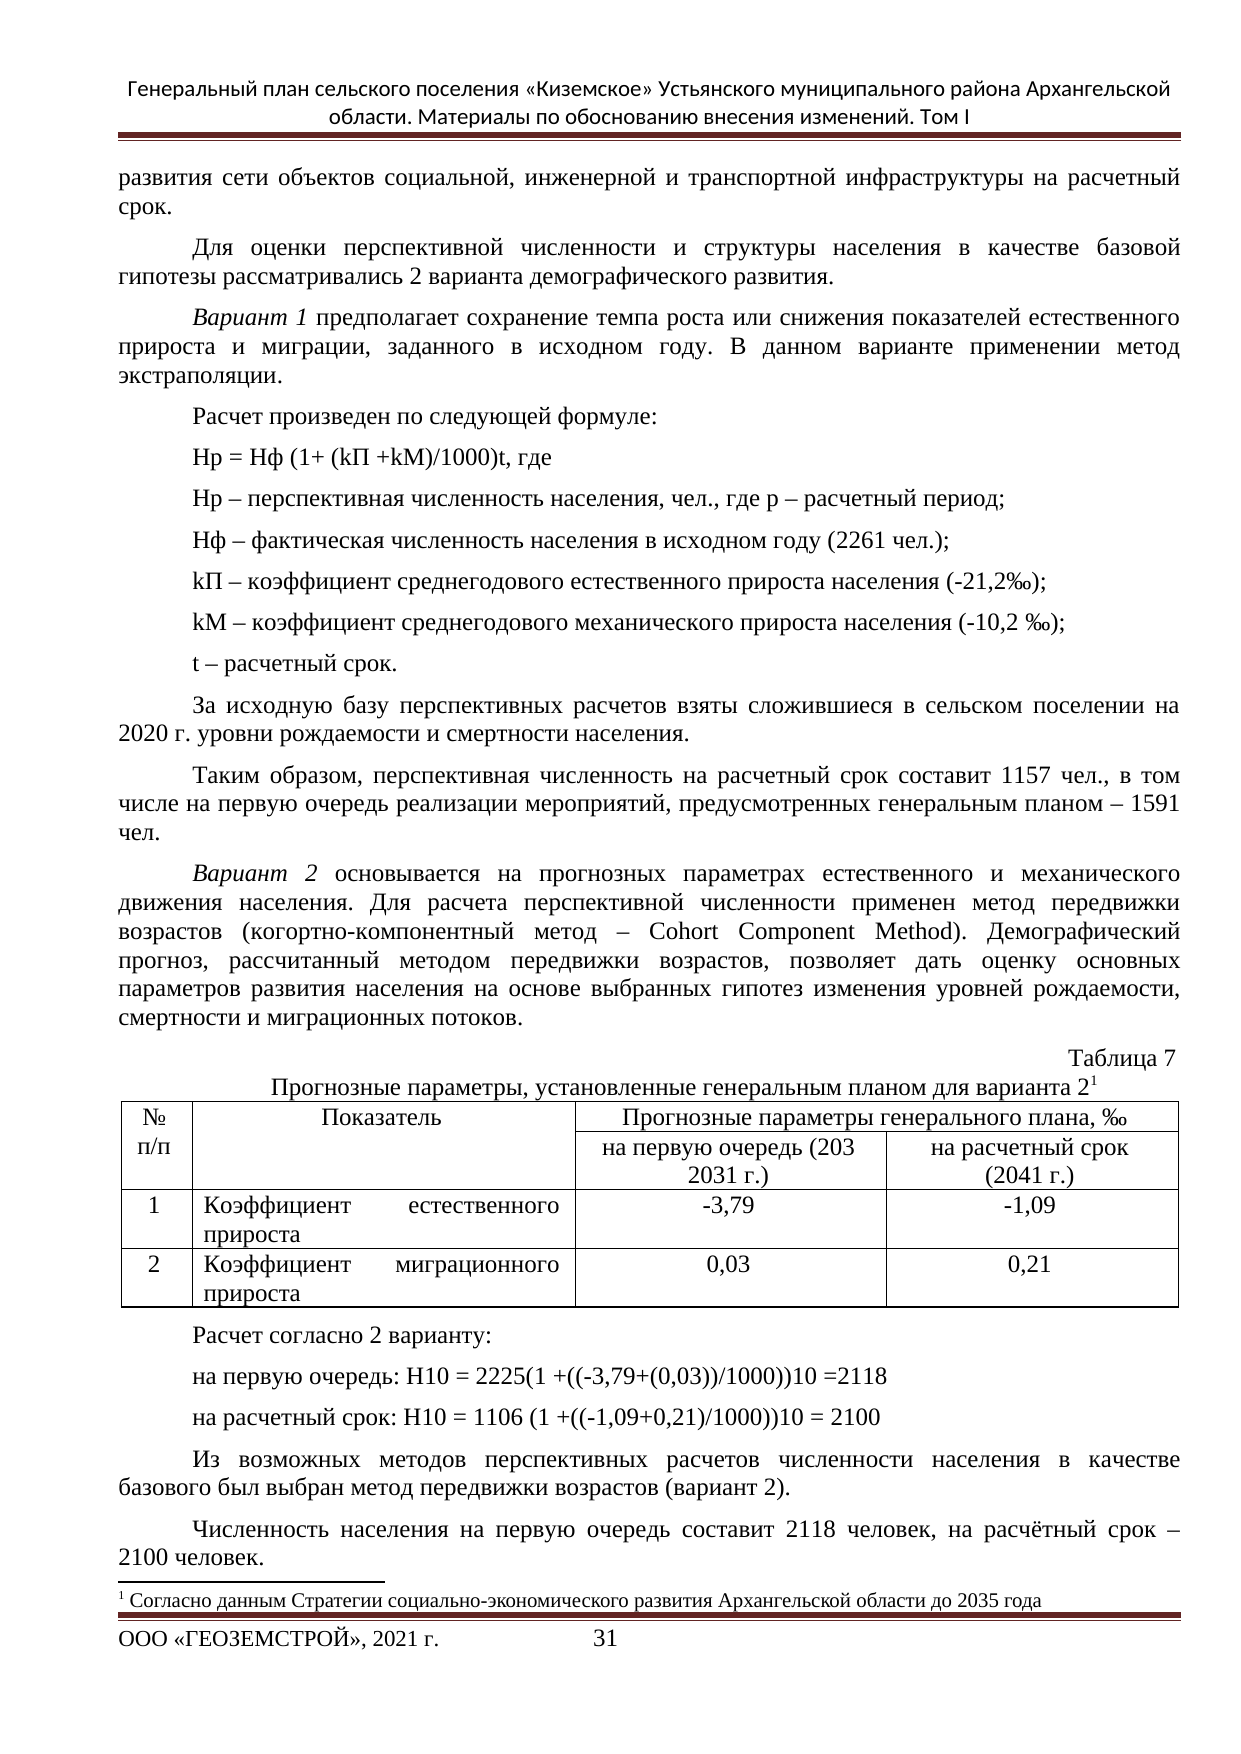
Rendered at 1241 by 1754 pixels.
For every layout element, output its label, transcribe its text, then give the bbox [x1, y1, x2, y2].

table_cell 2 [122, 1249, 192, 1306]
table_header № п/п [122, 1102, 192, 1189]
text Прогнозные параметры, установленные генеральным планом для варианта 2 [118, 1072, 1176, 1101]
table_cell 0,21 [887, 1249, 1178, 1306]
text Численность населения на первую очередь составит 2118 человек, на расчётный срок – 2100 человек. [118, 1514, 1181, 1571]
table_header Показатель [193, 1102, 575, 1189]
text За исходную базу перспективных расчетов взяты сложившиеся в сельском поселении на . уровни рождаемости и смертности населения. [118, 690, 1181, 747]
text Hp = Нф (1+ (kП +kМ)/1000)t, где [118, 442, 1181, 471]
text Таким образом, перспективная численность на расчетный срок составит 1157 чел., в том числе на первую очередь реализации мероприятий, предусмотренных генеральным планом – 1591 чел. [118, 760, 1181, 846]
text на расчетный срок: H10 = 1106 (1 +((-1,09+0,21)/1000))10 = 2100 [118, 1402, 1181, 1431]
text на первую очередь: H10 = 2225(1 +((-3,79+(0,03))/1000))10 =2118 [118, 1361, 1181, 1390]
text kП – коэффициент среднегодового естественного прироста населения (-21,2‰); [118, 566, 1181, 595]
table_header Прогнозные параметры генерального плана, ‰ [576, 1102, 1178, 1131]
table_cell Коэффициент миграционного прироста [193, 1249, 575, 1306]
text t – расчетный срок. [118, 648, 1181, 677]
table_cell Коэффициент естественного прироста [193, 1190, 575, 1248]
table_cell на первую очередь (203 .) [576, 1132, 886, 1189]
table_cell на расчетный срок (.) [887, 1132, 1178, 1189]
table_cell 1 [122, 1190, 192, 1248]
text Из возможных методов перспективных расчетов численности населения в качестве базового был выбран метод передвижки возрастов (вариант 2). [118, 1444, 1181, 1501]
table_cell -1,09 [887, 1190, 1178, 1248]
text Hp – перспективная численность населения, чел., где р – расчетный период; [118, 483, 1181, 512]
list Вариант 2 основывается на прогнозных параметрах естественного и механического движения населения. Для расчета перспективной численности применен метод передвижки возрастов (когортно-компонентный метод – Cohort Component Method). Демографический прогноз, рассчитанный методом передвижки возрастов, позволяет дать оценку основных параметров развития населения на основе выбранных гипотез изменения уровней рождаемости, смертности и миграционных потоков. [118, 858, 1181, 1031]
table_cell 0,03 [576, 1249, 886, 1306]
text Расчет согласно 2 варианту: [118, 1320, 1181, 1349]
text Нф – фактическая численность населения в исходном году (2261 чел.); [118, 525, 1181, 553]
text Для оценки перспективной численности и структуры населения в качестве базовой гипотезы рассматривались 2 варианта демографического развития. [118, 232, 1181, 290]
table_cell -3,79 [576, 1190, 886, 1248]
text Таблица 7 [118, 1043, 1176, 1072]
list Вариант 1 предполагает сохранение темпа роста или снижения показателей естественного прироста и миграции, заданного в исходном году. В данном варианте применении метод экстраполяции. [118, 302, 1181, 388]
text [118, 162, 1181, 220]
text kМ – коэффициент среднегодового механического прироста населения (-10,2 ‰); [118, 607, 1181, 636]
text Расчет произведен по следующей формуле: [118, 401, 1181, 430]
